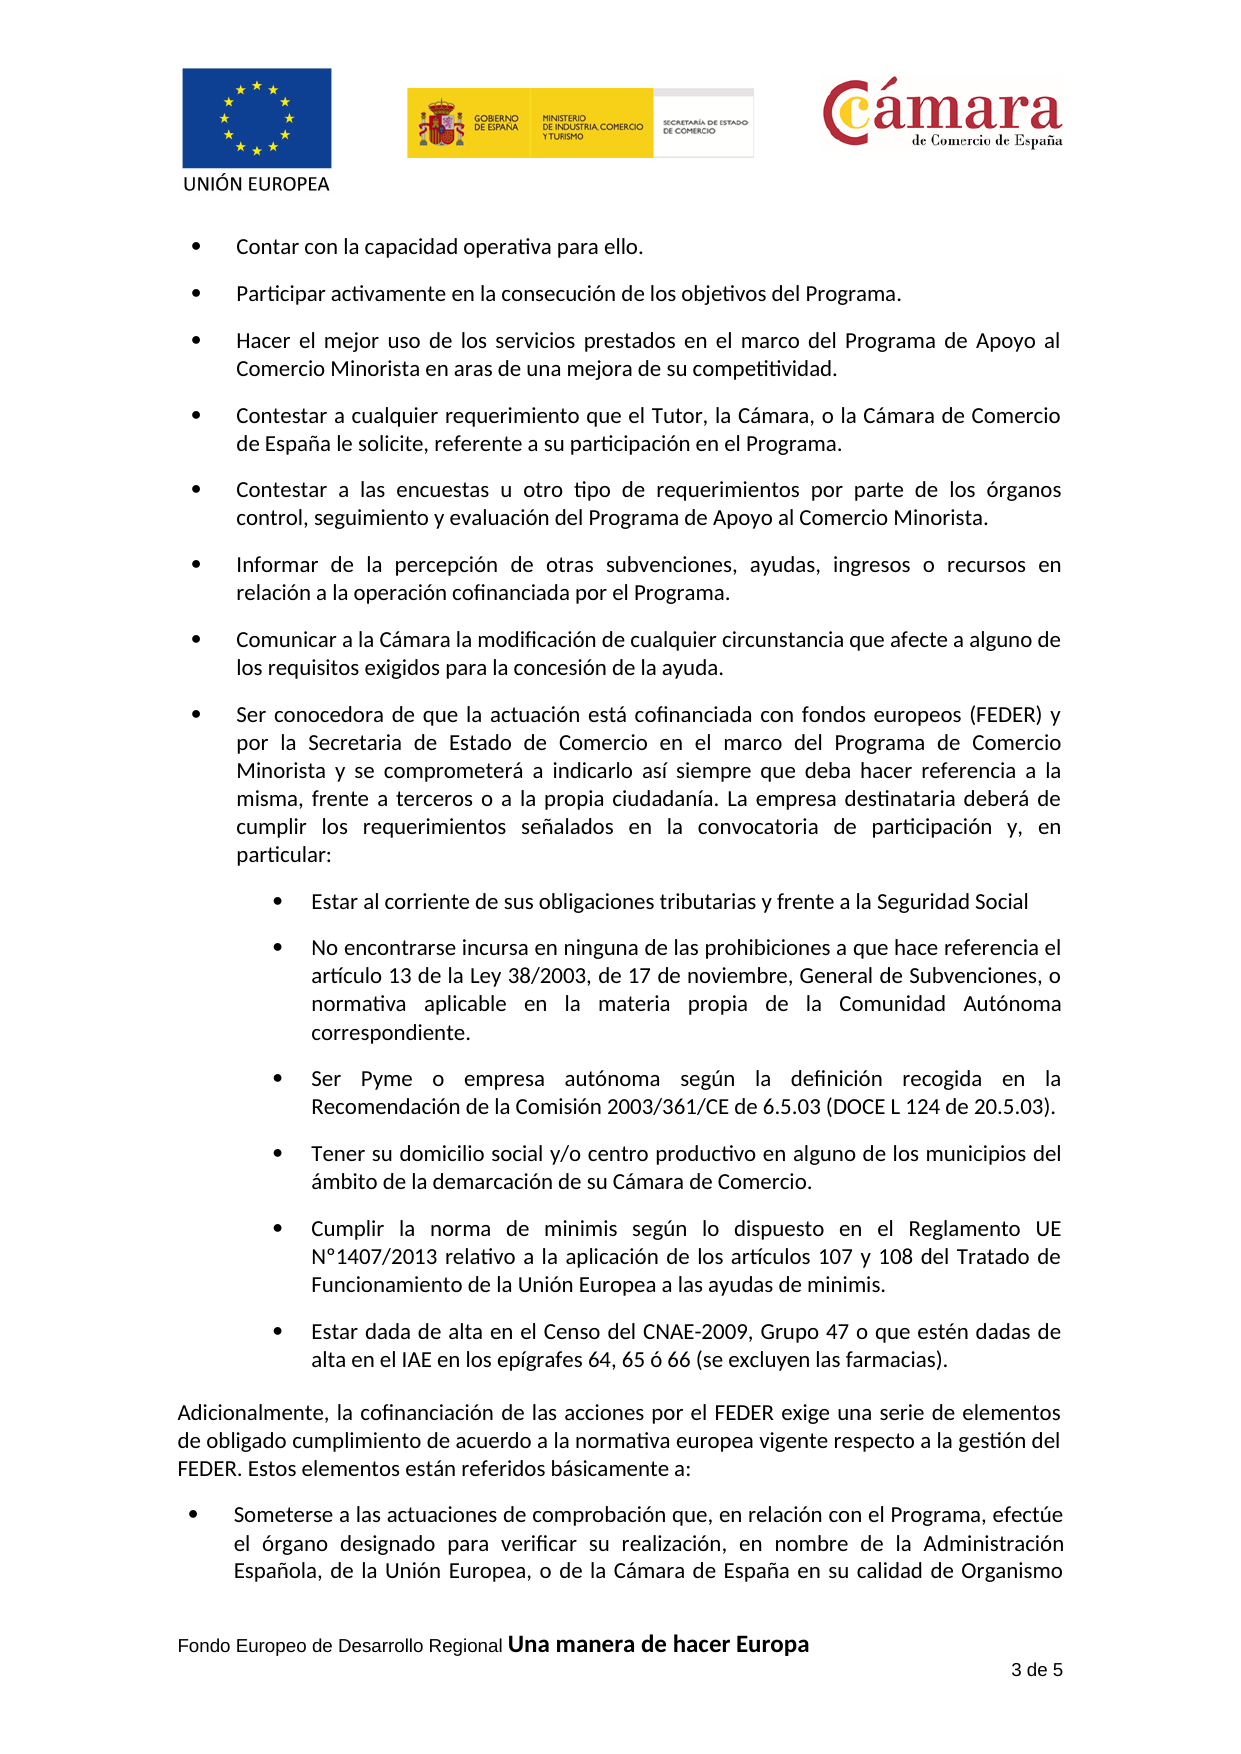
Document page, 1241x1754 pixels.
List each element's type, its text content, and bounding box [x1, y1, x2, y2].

text Adicionalmente, la cofinanciación de las acciones por el FEDER exige una serie de elementos de obligado cumplimiento de acuerdo a la normativa europea vigente respecto a la gestión del FEDER. Estos elementos están referidos básicamente a: [177, 1398, 1063, 1482]
list Estar al corriente de sus obligaciones tributarias y frente a la Seguridad Social [274, 887, 1063, 915]
picture [821, 74, 1064, 151]
list Informar de la percepción de otras subvenciones, ayudas, ingresos o recursos en relación a la operación cofinanciada por el Programa. [192, 550, 1063, 606]
list Contestar a las encuestas u otro tipo de requerimientos por parte de los órganos control, seguimiento y evaluación del Programa de Apoyo al Comercio Minorista. [192, 476, 1063, 532]
list Contestar a cualquier requerimiento que el Tutor, la Cámara, o la Cámara de Comercio de España le solicite, referente a su participación en el Programa. [192, 401, 1063, 457]
picture [407, 88, 755, 158]
list Ser conocedora de que la actuación está cofinanciada con fondos europeos (FEDER) y por la Secretaria de Estado de Comercio en el marco del Programa de Comercio Minorista y se comprometerá a indicarlo así siempre que deba hacer referencia a la misma, frente a terceros o a la propia ciudadanía. La empresa destinataria deberá de cumplir los requerimientos señalados en la convocatoria de participación y, en particular: [192, 700, 1063, 868]
list Contar con la capacidad operativa para ello. [192, 232, 1063, 260]
list Comunicar a la Cámara la modificación de cualquier circunstancia que afecte a alguno de los requisitos exigidos para la concesión de la ayuda. [192, 625, 1063, 681]
list Cumplir la norma de minimis según lo dispuesto en el Reglamento UE Nº1407/2013 relativo a la aplicación de los artículos 107 y 108 del Tratado de Funcionamiento de la Unión Europea a las ayudas de minimis. [274, 1214, 1063, 1298]
list Hacer el mejor uso de los servicios prestados en el marco del Programa de Apoyo al Comercio Minorista en aras de una mejora de su competitividad. [192, 326, 1063, 382]
list Ser Pyme o empresa autónoma según la definición recogida en la Recomendación de la Comisión 2003/361/CE de 6.5.03 (DOCE L 124 de 20.5.03). [274, 1064, 1063, 1120]
picture [178, 65, 335, 196]
list Tener su domicilio social y/o centro productivo en alguno de los municipios del ámbito de la demarcación de su Cámara de Comercio. [274, 1139, 1063, 1195]
list Participar activamente en la consecución de los objetivos del Programa. [192, 279, 1063, 307]
list Estar dada de alta en el Censo del CNAE-2009, Grupo 47 o que estén dadas de alta en el IAE en los epígrafes 64, 65 ó 66 (se excluyen las farmacias). [274, 1317, 1063, 1373]
list No encontrarse incursa en ninguna de las prohibiciones a que hace referencia el artículo 13 de la Ley 38/2003, de 17 de noviembre, General de Subvenciones, o normativa aplicable en la materia propia de la Comunidad Autónoma correspondiente. [274, 933, 1063, 1046]
